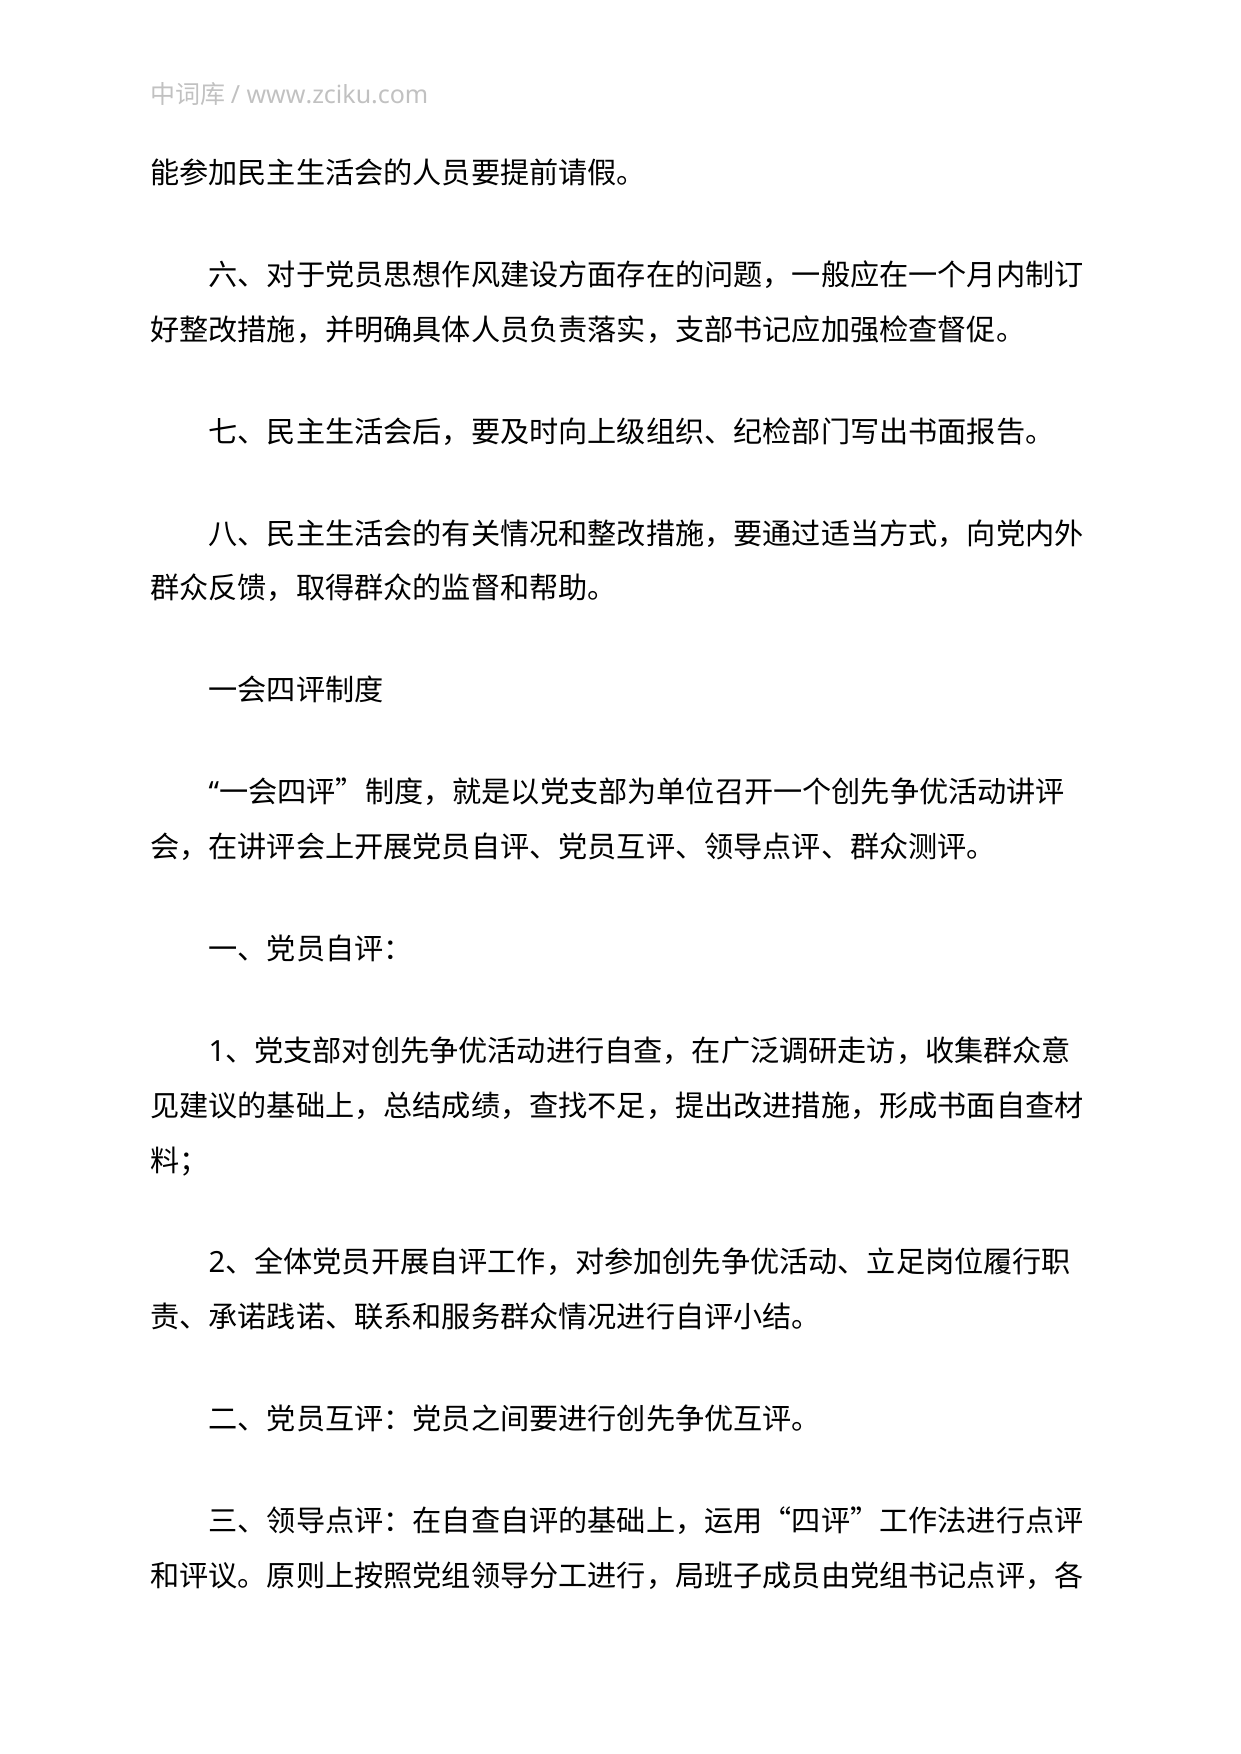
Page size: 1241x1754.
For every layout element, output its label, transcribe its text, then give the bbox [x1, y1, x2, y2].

text 六、对于党员思想作风建设方面存在的问题，一般应在一个月内制订好整改措施，并明确具体人员负责落实，支部书记应加强检查督促。 [150, 252, 1090, 349]
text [150, 1497, 1090, 1594]
text 二、党员互评：党员之间要进行创先争优互评。 [150, 1396, 1090, 1438]
text 1、党支部对创先争优活动进行自查，在广泛调研走访，收集群众意见建议的基础上，总结成绩，查找不足，提出改进措施，形成书面自查材料； [150, 1027, 1090, 1179]
text 八、民主生活会的有关情况和整改措施，要通过适当方式，向党内外群众反馈，取得群众的监督和帮助。 [150, 510, 1090, 607]
text 七、民主生活会后，要及时向上级组织、纪检部门写出书面报告。 [150, 408, 1090, 451]
text 2、全体党员开展自评工作，对参加创先争优活动、立足岗位履行职责、承诺践诺、联系和服务群众情况进行自评小结。 [150, 1239, 1090, 1336]
text 一、党员自评： [150, 925, 1090, 968]
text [150, 150, 1090, 192]
text 一会四评制度 [150, 667, 1090, 709]
text “一会四评”制度，就是以党支部为单位召开一个创先争优活动讲评会，在讲评会上开展党员自评、党员互评、领导点评、群众测评。 [150, 769, 1090, 866]
